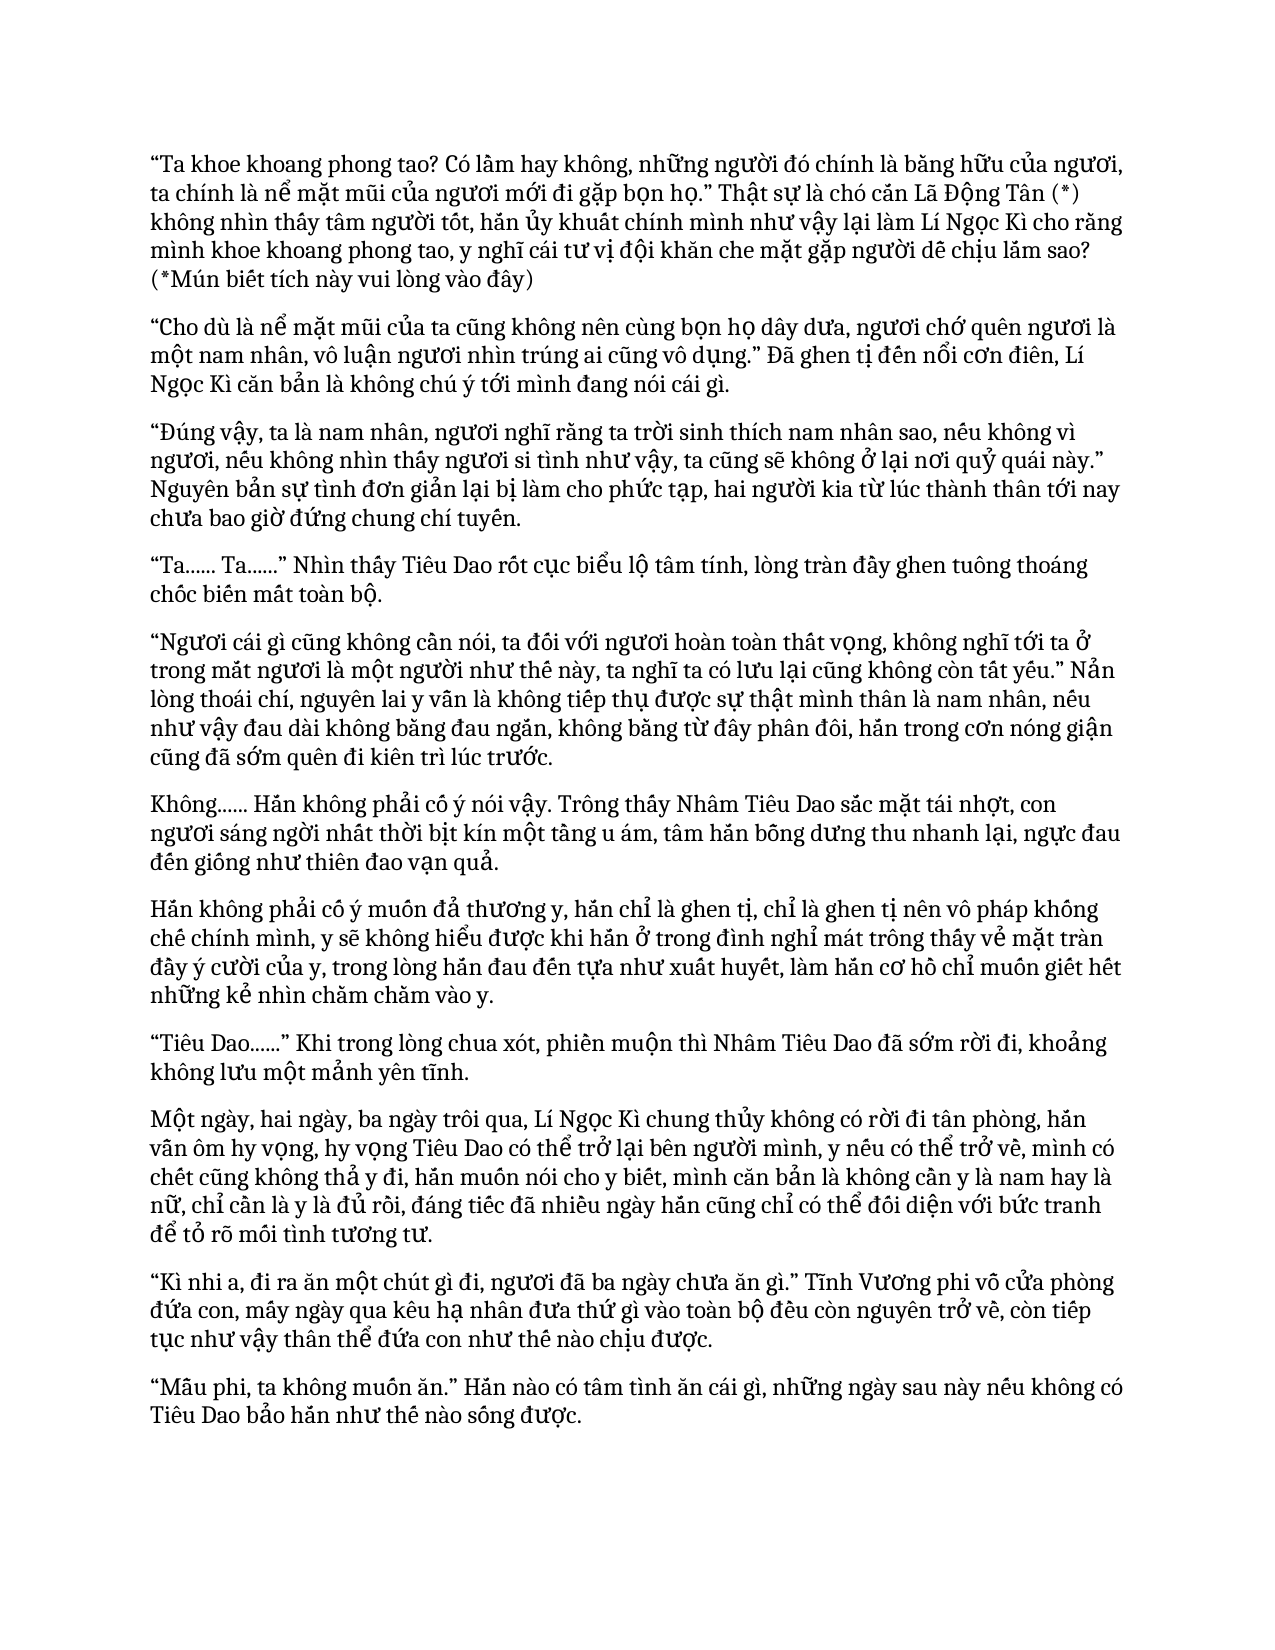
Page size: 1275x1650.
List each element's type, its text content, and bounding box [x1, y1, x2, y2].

text Hắn không phải cố ý muốn đả thương y, hắn chỉ là ghen tị, chỉ là ghen tị nên vô pháp khống chế chính mình, y sẽ không hiểu được khi hắn ở trong đình nghỉ mát trông thấy vẻ mặt tràn đầy ý cười của y, trong lòng hắn đau đến tựa như xuất huyết, làm hắn cơ hồ chỉ muốn giết hết những kẻ nhìn chằm chằm vào y. [150, 895, 1125, 1010]
text “Đúng vậy, ta là nam nhân, ngươi nghĩ rằng ta trời sinh thích nam nhân sao, nếu không vì ngươi, nếu không nhìn thấy ngươi si tình như vậy, ta cũng sẽ không ở lại nơi quỷ quái này.” Nguyên bản sự tình đơn giản lại bị làm cho phức tạp, hai người kia từ lúc thành thân tới nay chưa bao giờ đứng chung chí tuyến. [150, 417, 1125, 532]
text “Ngươi cái gì cũng không cần nói, ta đối với ngươi hoàn toàn thất vọng, không nghĩ tới ta ở trong mắt ngươi là một người như thế này, ta nghĩ ta có lưu lại cũng không còn tất yếu.” Nản lòng thoái chí, nguyên lai y vẫn là không tiếp thụ được sự thật mình thân là nam nhân, nếu như vậy đau dài không bằng đau ngắn, không bằng từ đây phân đôi, hắn trong cơn nóng giận cũng đã sớm quên đi kiên trì lúc trước. [150, 627, 1125, 771]
text “Mẫu phi, ta không muốn ăn.” Hắn nào có tâm tình ăn cái gì, những ngày sau này nếu không có Tiêu Dao bảo hắn như thế nào sống được. [150, 1372, 1125, 1430]
text “Tiêu Dao......” Khi trong lòng chua xót, phiền muộn thì Nhâm Tiêu Dao đã sớm rời đi, khoảng không lưu một mảnh yên tĩnh. [150, 1029, 1125, 1086]
text Một ngày, hai ngày, ba ngày trôi qua, Lí Ngọc Kì chung thủy không có rời đi tân phòng, hắn vẫn ôm hy vọng, hy vọng Tiêu Dao có thể trở lại bên người mình, y nếu có thể trở về, mình có chết cũng không thả y đi, hắn muốn nói cho y biết, mình căn bản là không cần y là nam hay là nữ, chỉ cần là y là đủ rồi, đáng tiếc đã nhiều ngày hắn cũng chỉ có thể đối diện với bức tranh để tỏ rõ mối tình tương tư. [150, 1105, 1125, 1249]
text “Ta...... Ta......” Nhìn thấy Tiêu Dao rốt cục biểu lộ tâm tính, lòng tràn đầy ghen tuông thoáng chốc biến mất toàn bộ. [150, 551, 1125, 609]
text “Kì nhi a, đi ra ăn một chút gì đi, ngươi đã ba ngày chưa ăn gì.” Tĩnh Vương phi vỗ cửa phòng đứa con, mấy ngày qua kêu hạ nhân đưa thứ gì vào toàn bộ đều còn nguyên trở về, còn tiếp tục như vậy thân thể đứa con như thế nào chịu được. [150, 1267, 1125, 1354]
text “Cho dù là nể mặt mũi của ta cũng không nên cùng bọn họ dây dưa, ngươi chớ quên ngươi là một nam nhân, vô luận ngươi nhìn trúng ai cũng vô dụng.” Đã ghen tị đến nổi cơn điên, Lí Ngọc Kì căn bản là không chú ý tới mình đang nói cái gì. [150, 312, 1125, 399]
text “Ta khoe khoang phong tao? Có lầm hay không, những người đó chính là bằng hữu của ngươi, ta chính là nể mặt mũi của ngươi mới đi gặp bọn họ.” Thật sự là chó cắn Lã Động Tân (*) không nhìn thấy tâm người tốt, hắn ủy khuất chính mình như vậy lại làm Lí Ngọc Kì cho rằng mình khoe khoang phong tao, y nghĩ cái tư vị đội khăn che mặt gặp người dễ chịu lắm sao? (*Mún biết tích này vui lòng vào đây) [150, 150, 1125, 294]
text Không...... Hắn không phải cố ý nói vậy. Trông thấy Nhâm Tiêu Dao sắc mặt tái nhợt, con ngươi sáng ngời nhất thời bịt kín một tầng u ám, tâm hắn bỗng dưng thu nhanh lại, ngực đau đến giống như thiên đao vạn quả. [150, 790, 1125, 876]
